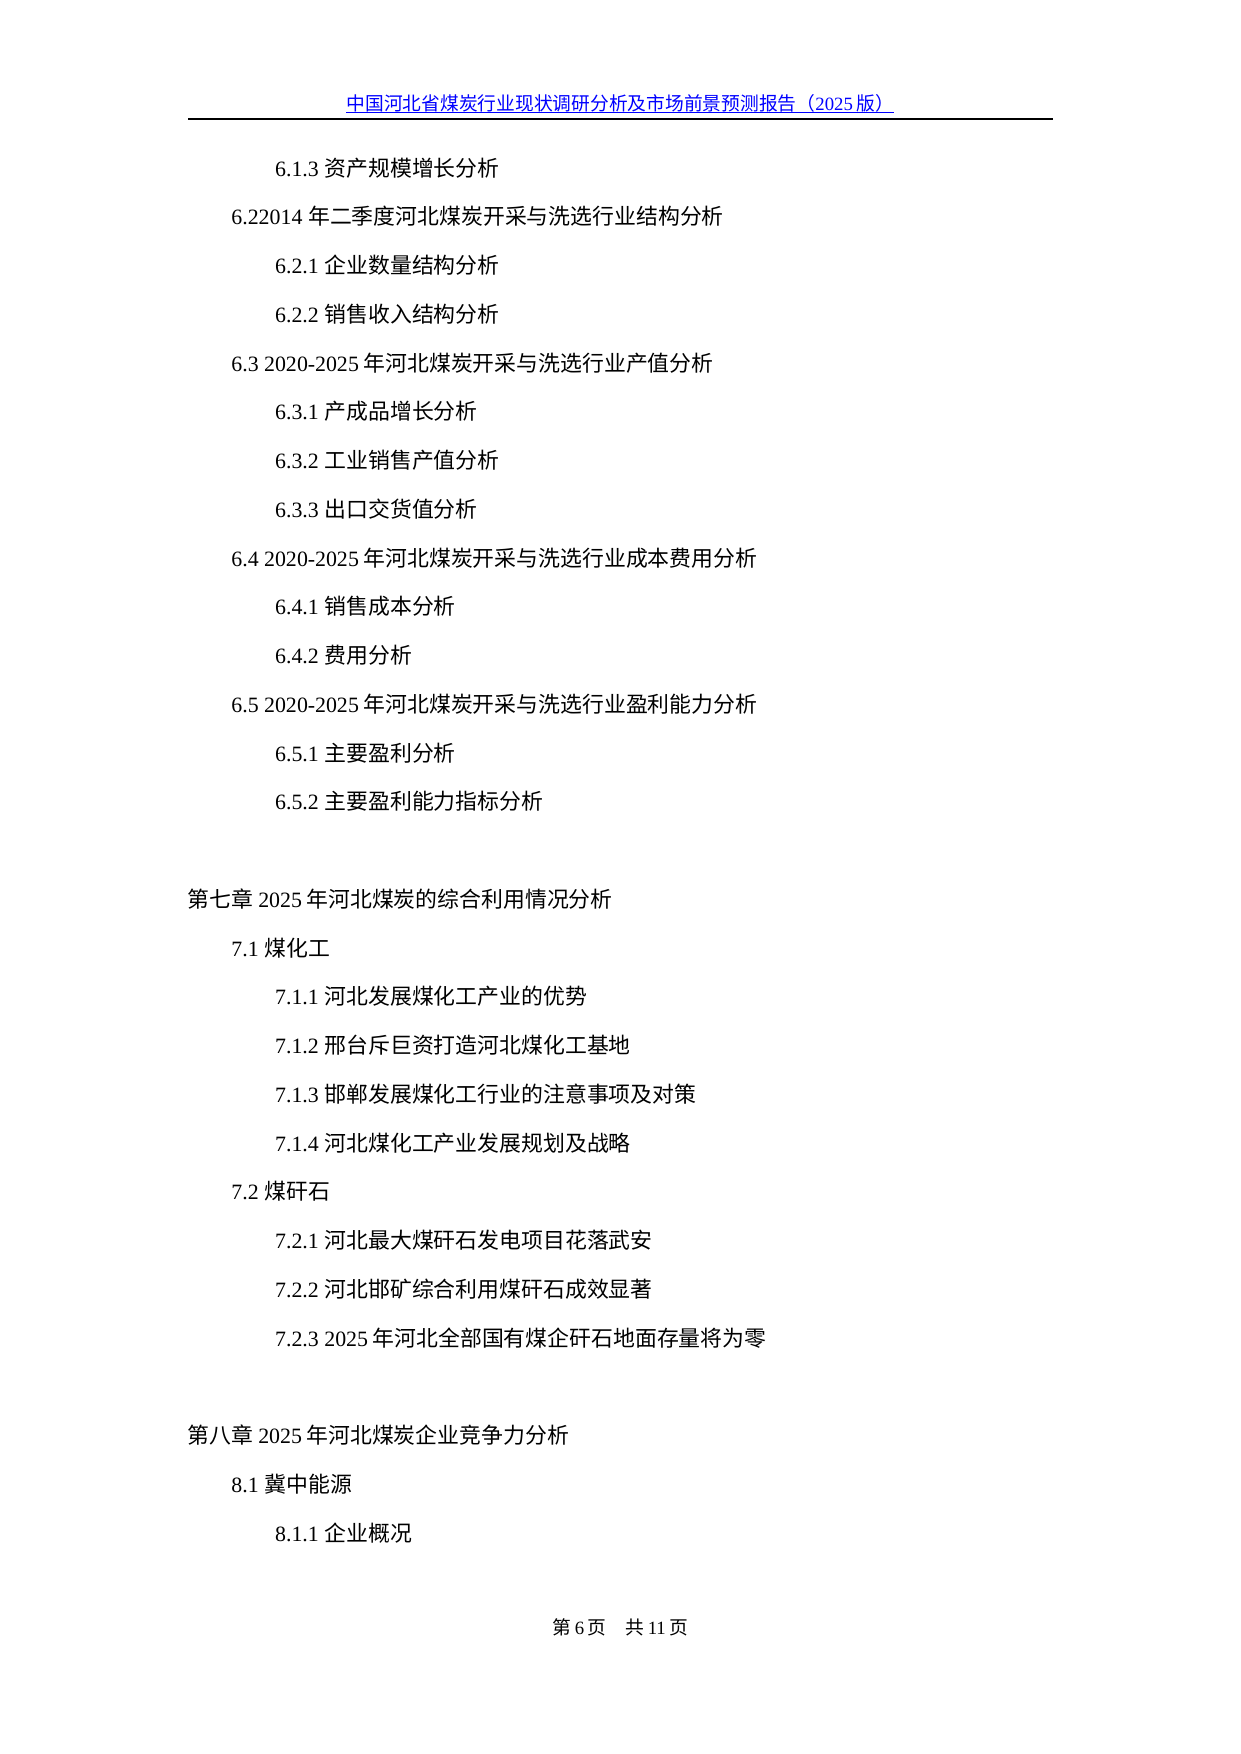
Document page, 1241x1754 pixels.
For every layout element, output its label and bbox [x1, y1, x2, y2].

text [187, 150, 1053, 1548]
